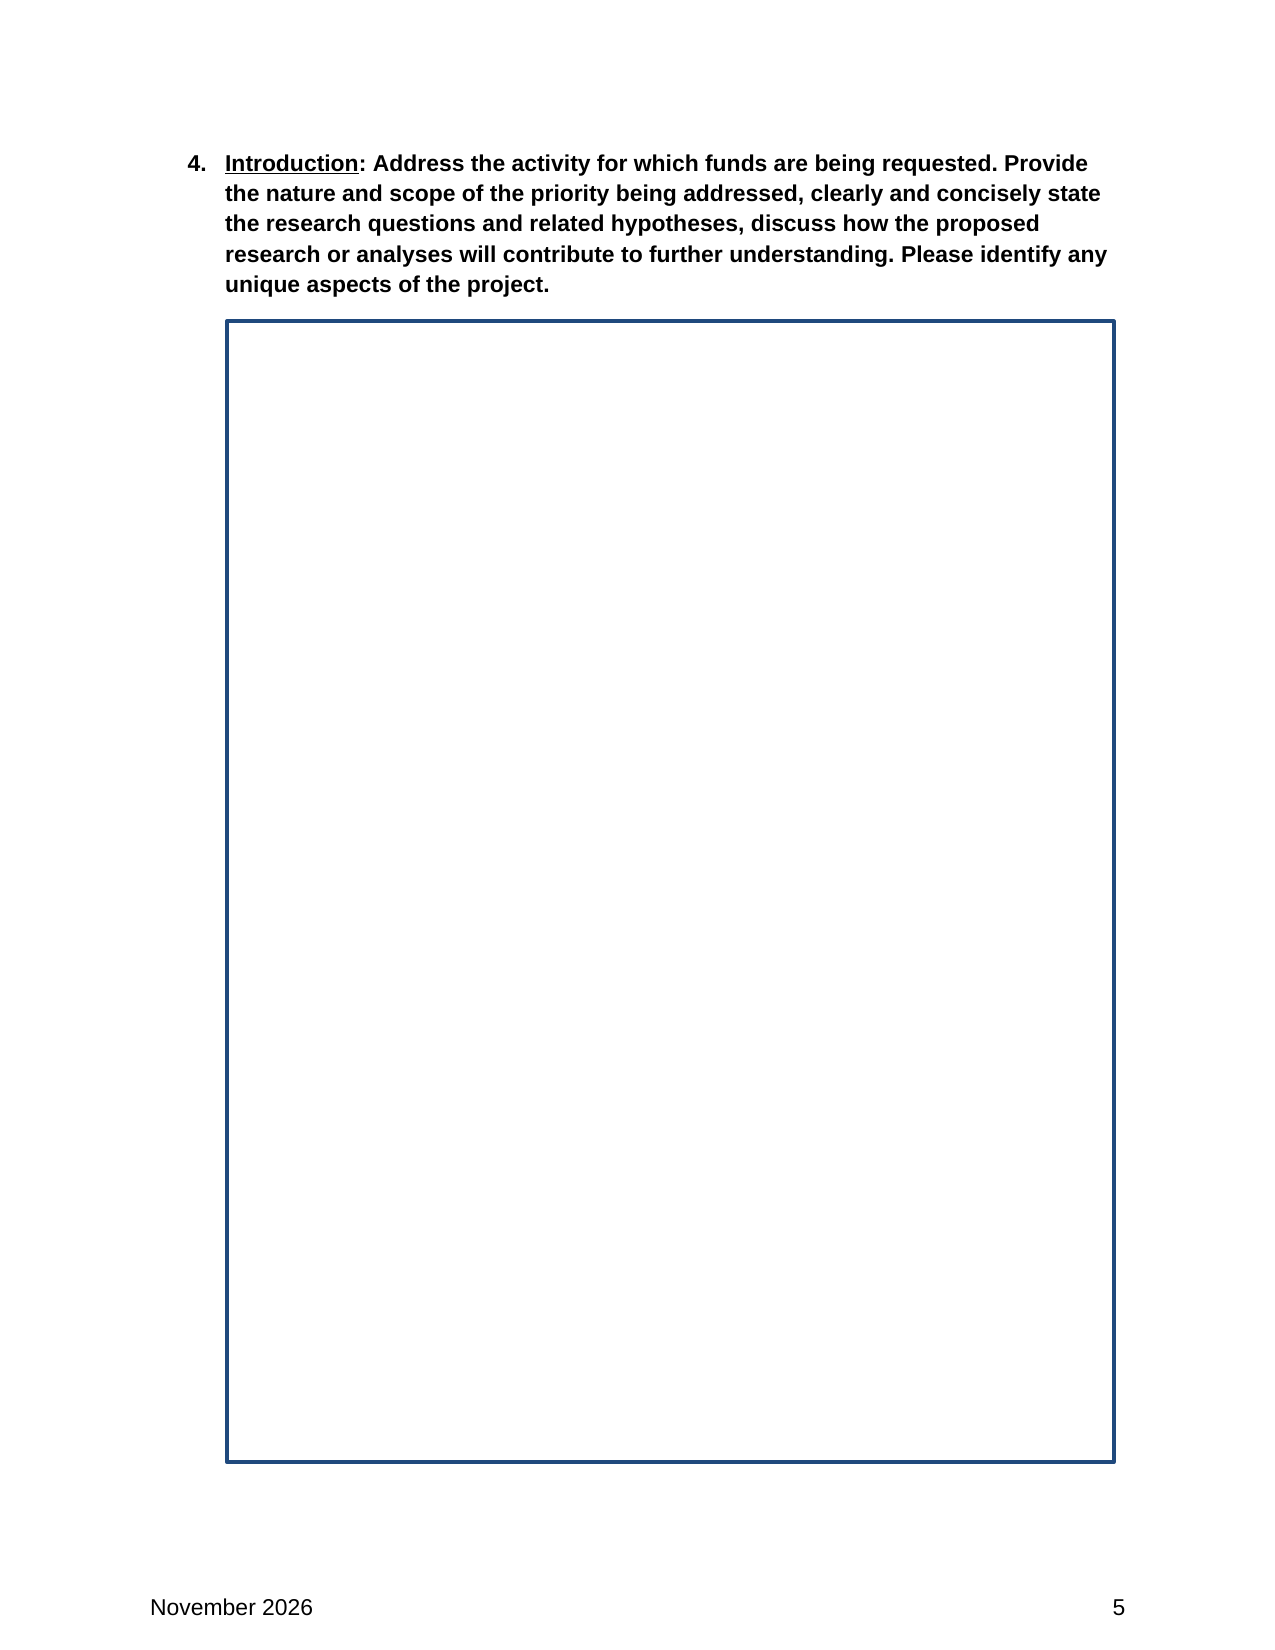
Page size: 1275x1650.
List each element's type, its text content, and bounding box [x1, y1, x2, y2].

list Introduction: Address the activity for which funds are being requested. Provide the nature and scope of the priority being addressed, clearly and concisely state the research questions and related hypotheses, discuss how the proposed research or analyses will contribute to further understanding. Please identify any unique aspects of the project. [187, 150, 1125, 297]
